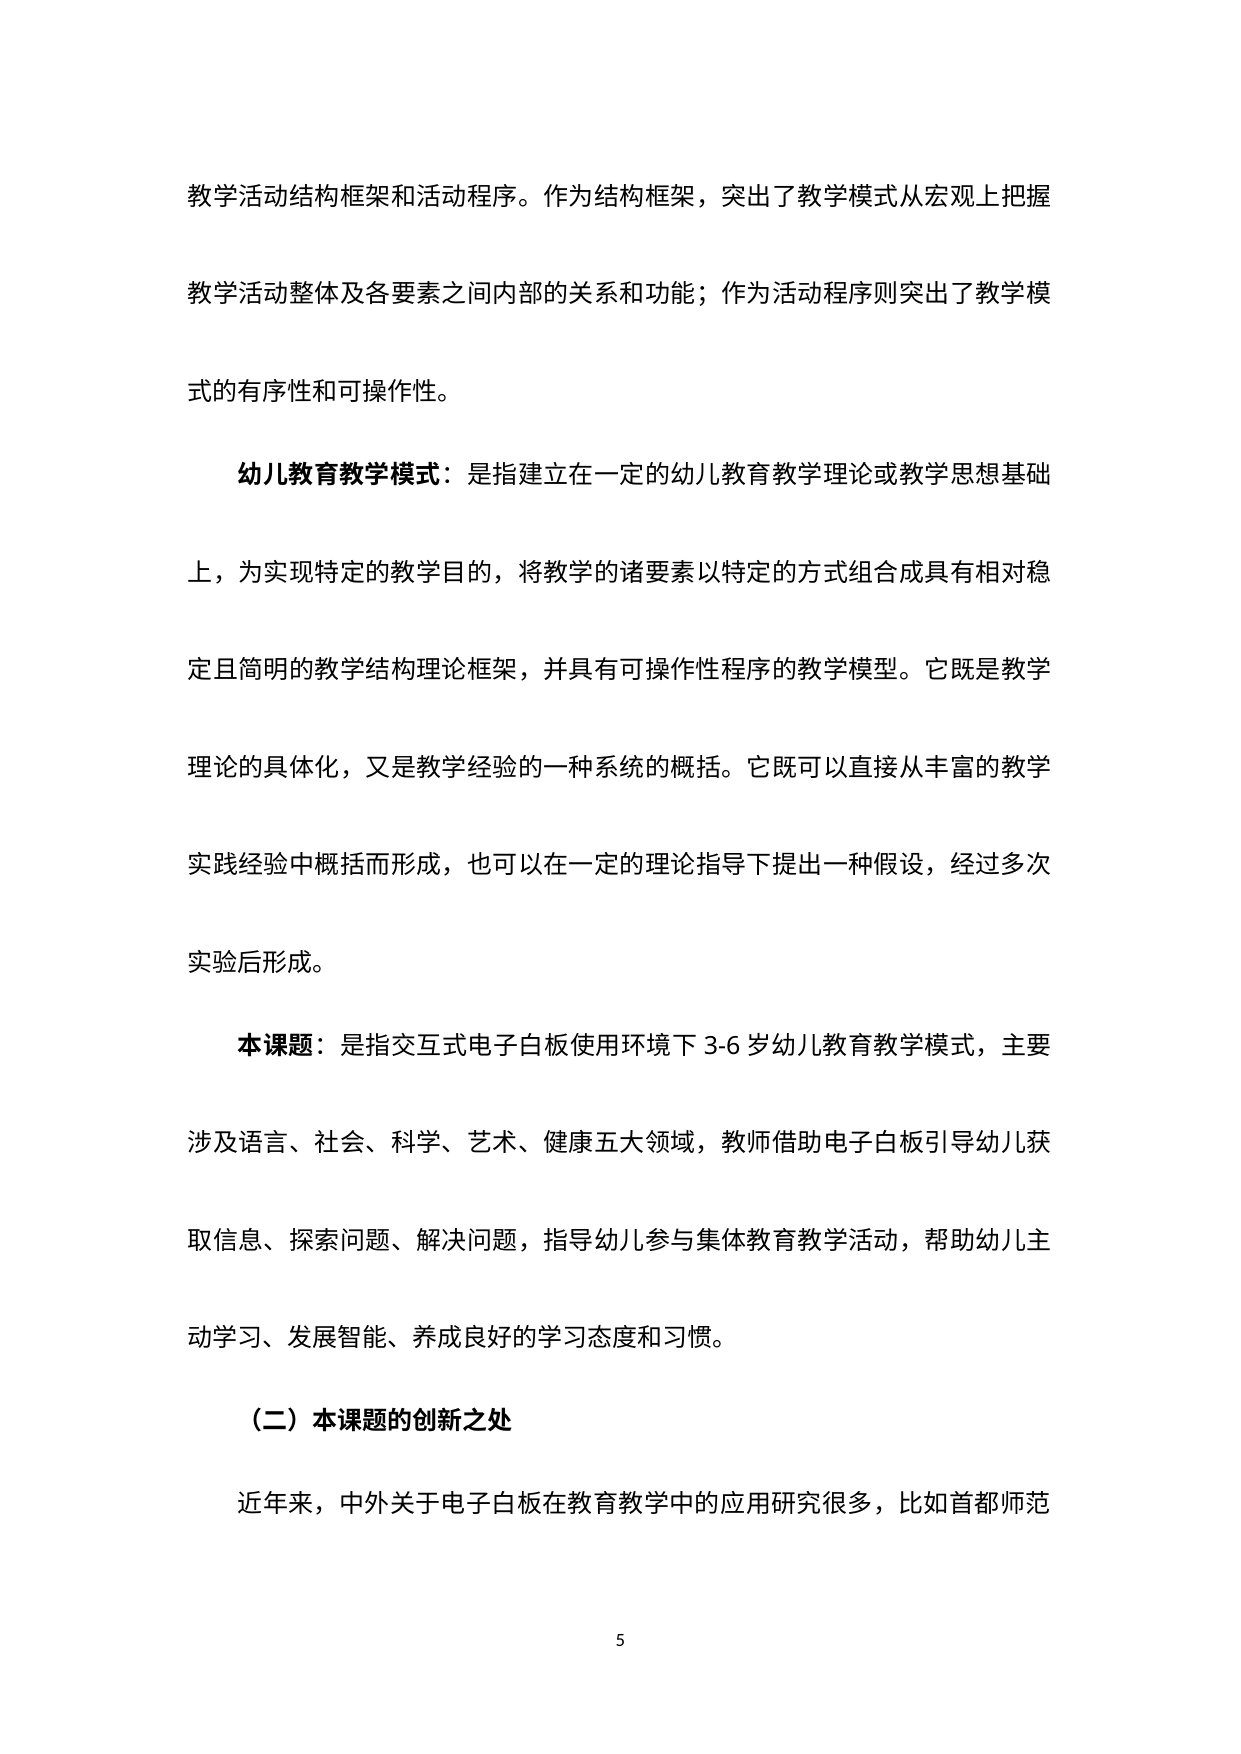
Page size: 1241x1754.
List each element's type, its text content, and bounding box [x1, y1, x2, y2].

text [187, 162, 1053, 422]
text 本课题：是指交互式电子白板使用环境下3-6岁幼儿教育教学模式，主要涉及语言、社会、科学、艺术、健康五大领域，教师借助电子白板引导幼儿获取信息、探索问题、解决问题，指导幼儿参与集体教育教学活动，帮助幼儿主动学习、发展智能、养成良好的学习态度和习惯。 [187, 1011, 1053, 1368]
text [187, 1469, 1053, 1534]
text 幼儿教育教学模式：是指建立在一定的幼儿教育教学理论或教学思想基础上，为实现特定的教学目的，将教学的诸要素以特定的方式组合成具有相对稳定且简明的教学结构理论框架，并具有可操作性程序的教学模型。它既是教学理论的具体化，又是教学经验的一种系统的概括。它既可以直接从丰富的教学实践经验中概括而形成，也可以在一定的理论指导下提出一种假设，经过多次实验后形成。 [187, 440, 1053, 993]
text （二）本课题的创新之处 [187, 1386, 1053, 1451]
